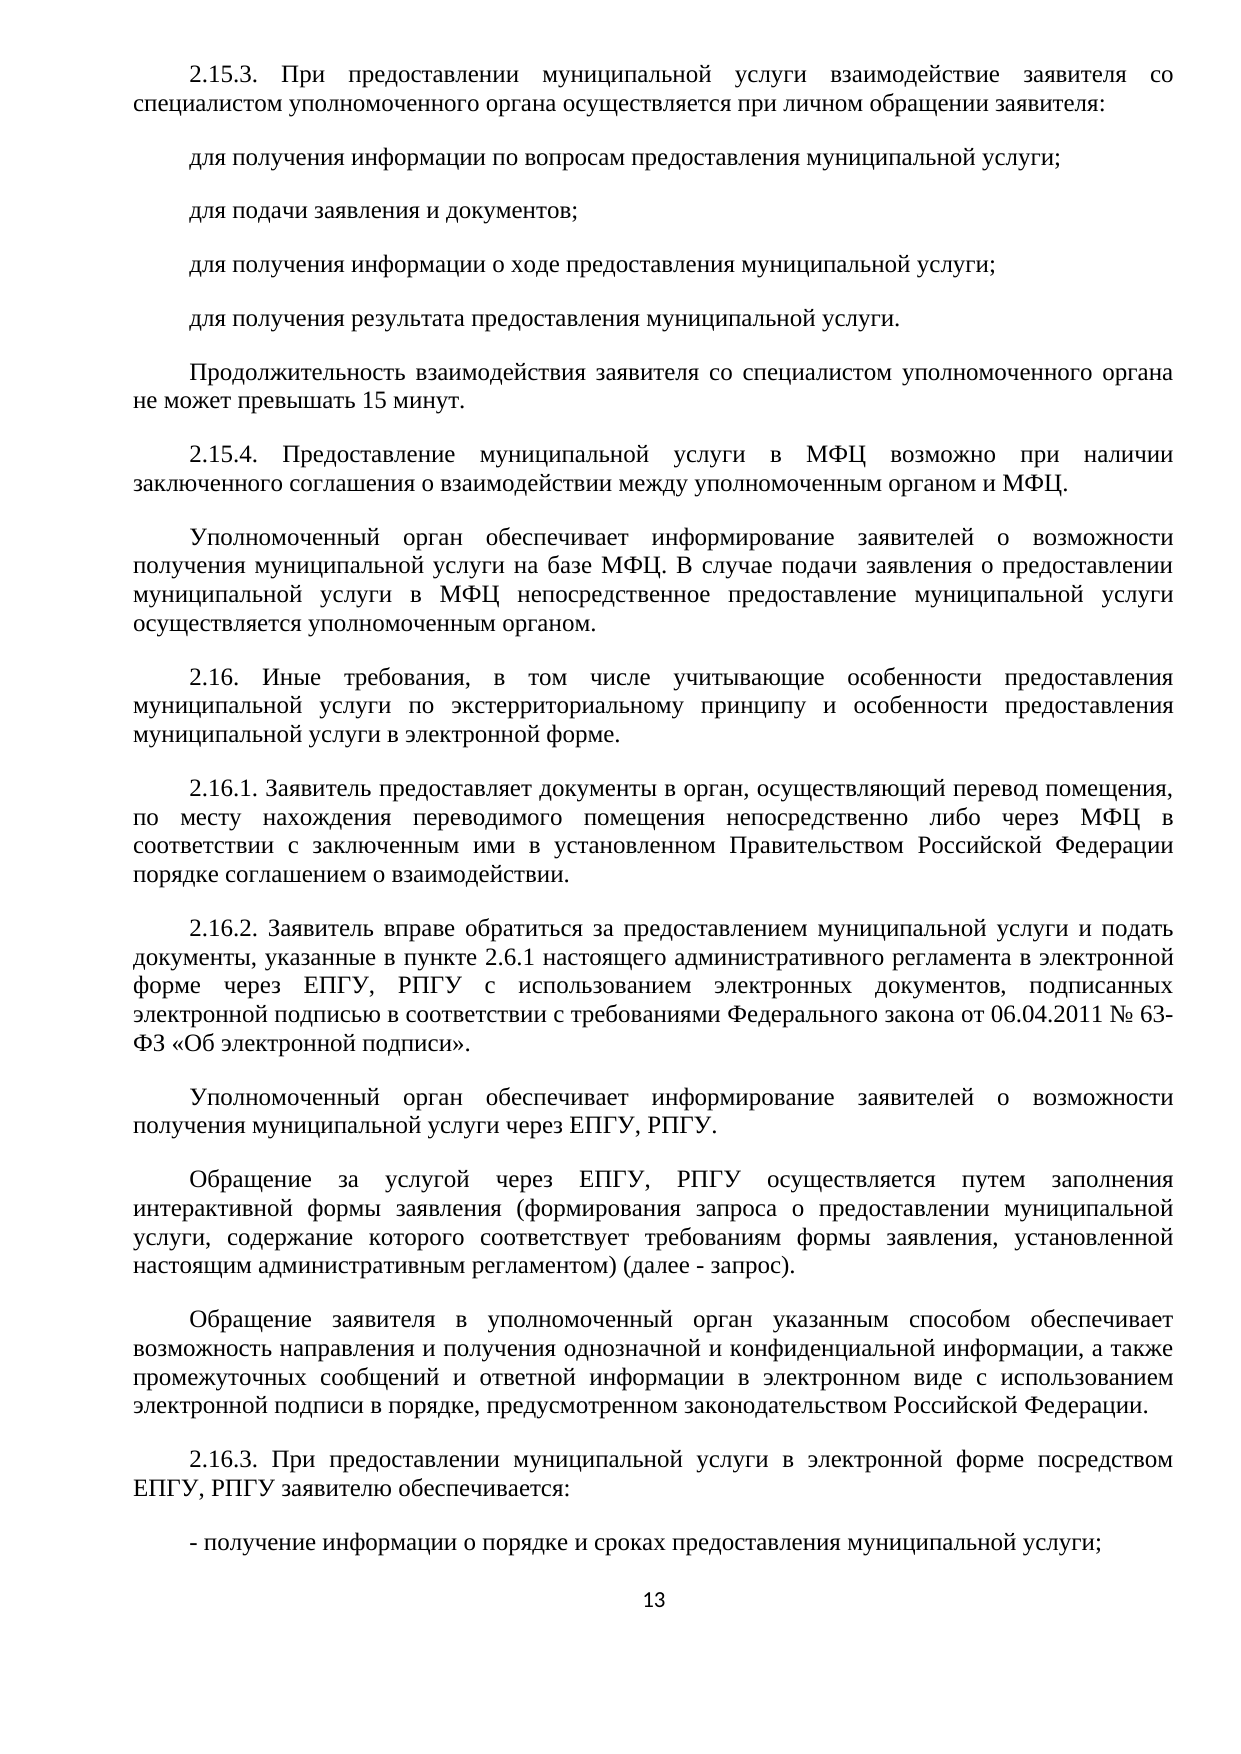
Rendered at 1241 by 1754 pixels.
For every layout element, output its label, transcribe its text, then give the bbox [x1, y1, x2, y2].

text 2.15.3. При предоставлении муниципальной услуги взаимодействие заявителя со специалистом уполномоченного органа осуществляется при личном обращении заявителя: [133, 59, 1174, 117]
text - получение информации о порядке и сроках предоставления муниципальной услуги; [133, 1527, 1174, 1555]
text для получения результата предоставления муниципальной услуги. [133, 303, 1174, 332]
text 2.16.3. При предоставлении муниципальной услуги в электронной форме посредством ЕПГУ, РПГУ заявителю обеспечивается: [133, 1444, 1174, 1502]
text Уполномоченный орган обеспечивает информирование заявителей о возможности получения муниципальной услуги через ЕПГУ, РПГУ. [133, 1082, 1174, 1139]
text 2.16. Иные требования, в том числе учитывающие особенности предоставления муниципальной услуги по экстерриториальному принципу и особенности предоставления муниципальной услуги в электронной форме. [133, 662, 1174, 748]
text Обращение за услугой через ЕПГУ, РПГУ осуществляется путем заполнения интерактивной формы заявления (формирования запроса о предоставлении муниципальной услуги, содержание которого соответствует требованиям формы заявления, установленной настоящим административным регламентом) (далее - запрос). [133, 1164, 1174, 1279]
text 2.16.2. Заявитель вправе обратиться за предоставлением муниципальной услуги и подать документы, указанные в пункте 2.6.1 настоящего административного регламента в электронной форме через ЕПГУ, РПГУ с использованием электронных документов, подписанных электронной подписью в соответствии с требованиями Федерального закона от 06.04.2011 № 63-ФЗ «Об электронной подписи». [133, 913, 1174, 1057]
text 2.16.1. Заявитель предоставляет документы в орган, осуществляющий перевод помещения, по месту нахождения переводимого помещения непосредственно либо через МФЦ в соответствии с заключенным ими в установленном Правительством Российской Федерации порядке соглашением о взаимодействии. [133, 773, 1174, 888]
text 2.15.4. Предоставление муниципальной услуги в МФЦ возможно при наличии заключенного соглашения о взаимодействии между уполномоченным органом и МФЦ. [133, 439, 1174, 497]
text Уполномоченный орган обеспечивает информирование заявителей о возможности получения муниципальной услуги на базе МФЦ. В случае подачи заявления о предоставлении муниципальной услуги в МФЦ непосредственное предоставление муниципальной услуги осуществляется уполномоченным органом. [133, 522, 1174, 637]
text Продолжительность взаимодействия заявителя со специалистом уполномоченного органа не может превышать 15 минут. [133, 357, 1174, 414]
text для подачи заявления и документов; [133, 195, 1174, 224]
text Обращение заявителя в уполномоченный орган указанным способом обеспечивает возможность направления и получения однозначной и конфиденциальной информации, а также промежуточных сообщений и ответной информации в электронном виде с использованием электронной подписи в порядке, предусмотренном законодательством Российской Федерации. [133, 1304, 1174, 1419]
text для получения информации о ходе предоставления муниципальной услуги; [133, 249, 1174, 278]
text для получения информации по вопросам предоставления муниципальной услуги; [133, 142, 1174, 170]
